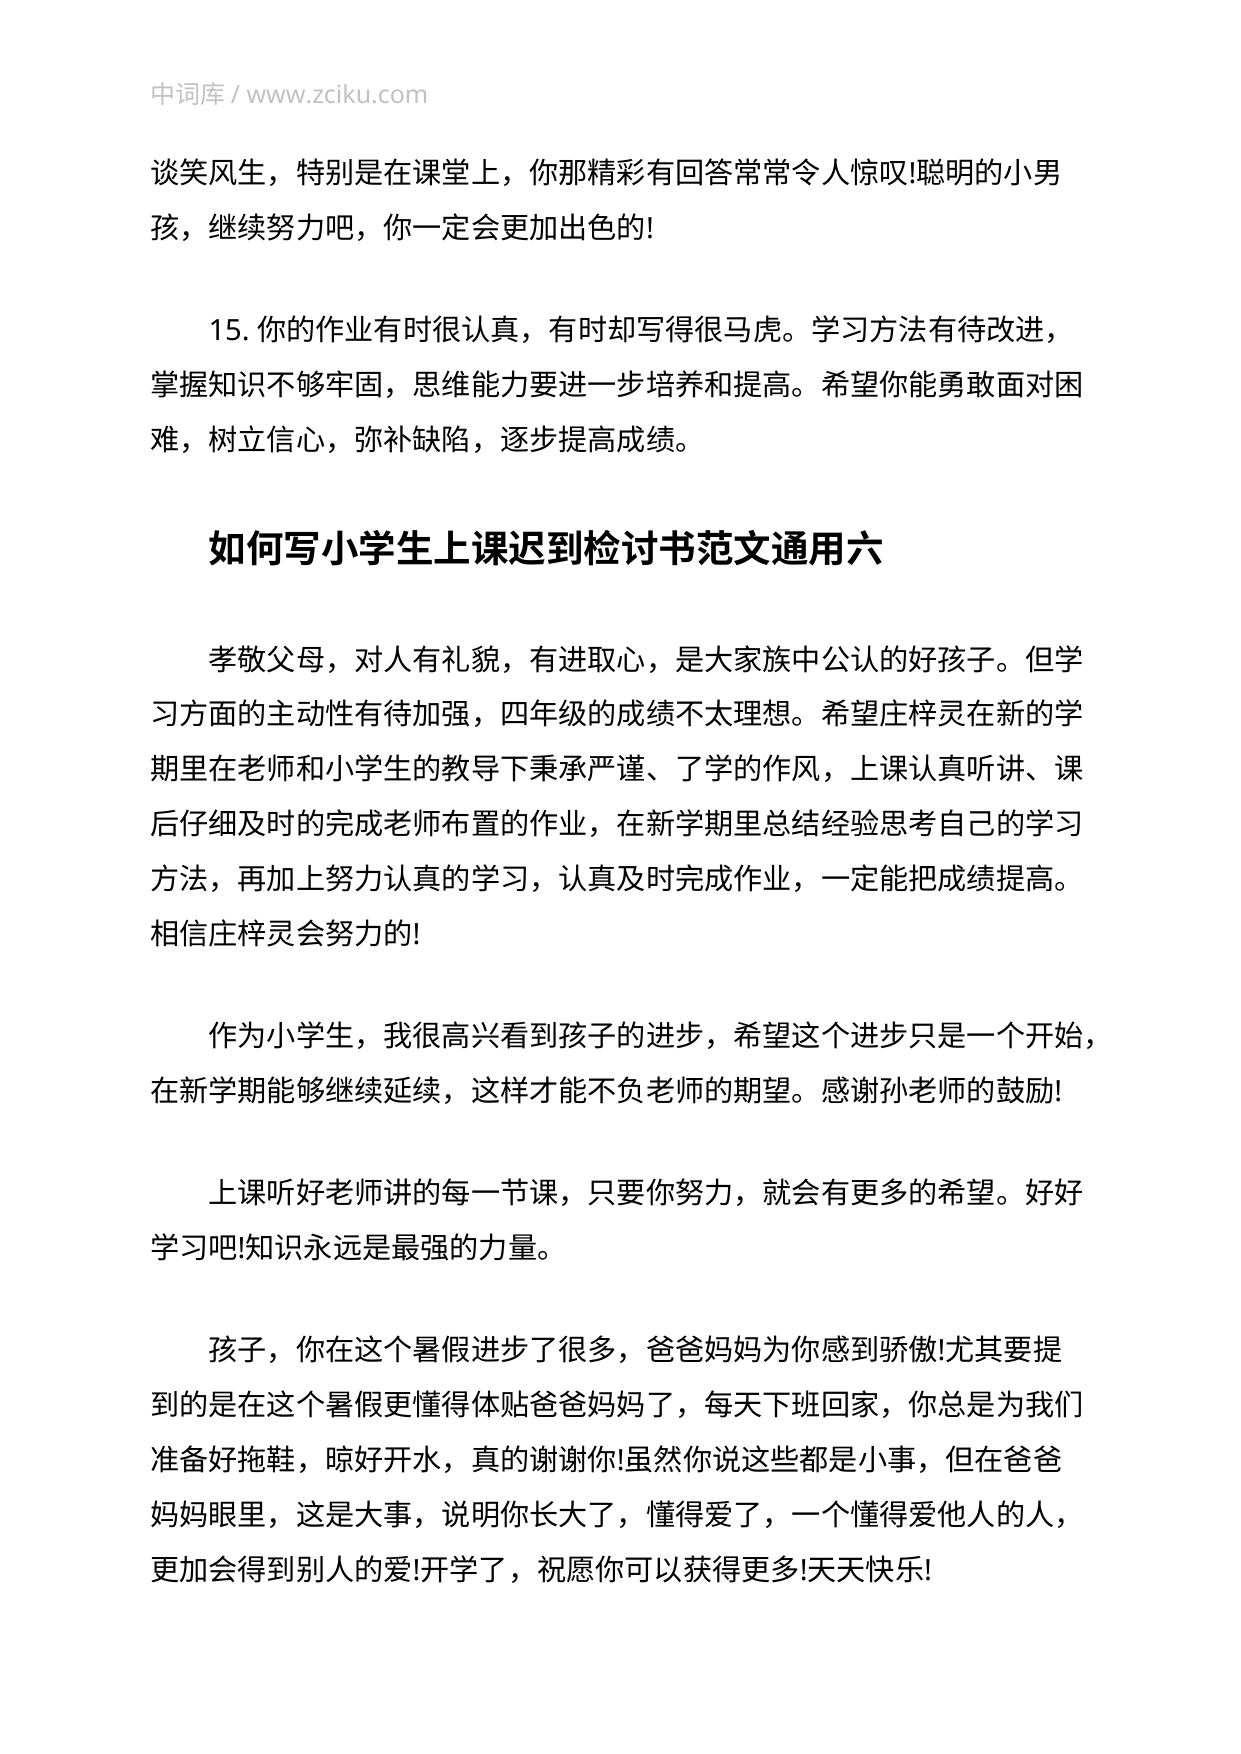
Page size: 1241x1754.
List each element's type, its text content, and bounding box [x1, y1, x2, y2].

text 如何写小学生上课迟到检讨书范文通用六 [150, 519, 1090, 573]
text 作为小学生，我很高兴看到孩子的进步，希望这个进步只是一个开始，在新学期能够继续延续，这样才能不负老师的期望。感谢孙老师的鼓励! [150, 1012, 1090, 1110]
text 孝敬父母，对人有礼貌，有进取心，是大家族中公认的好孩子。但学习方面的主动性有待加强，四年级的成绩不太理想。希望庄梓灵在新的学期里在老师和小学生的教导下秉承严谨、了学的作风，上课认真听讲、课后仔细及时的完成老师布置的作业，在新学期里总结经验思考自己的学习方法，再加上努力认真的学习，认真及时完成作业，一定能把成绩提高。相信庄梓灵会努力的! [150, 636, 1090, 953]
text 上课听好老师讲的每一节课，只要你努力，就会有更多的希望。好好学习吧!知识永远是最强的力量。 [150, 1169, 1090, 1267]
text 15. 你的作业有时很认真，有时却写得很马虎。学习方法有待改进，掌握知识不够牢固，思维能力要进一步培养和提高。希望你能勇敢面对困难，树立信心，弥补缺陷，逐步提高成绩。 [150, 307, 1090, 459]
text 孩子，你在这个暑假进步了很多，爸爸妈妈为你感到骄傲!尤其要提到的是在这个暑假更懂得体贴爸爸妈妈了，每天下班回家，你总是为我们准备好拖鞋，晾好开水，真的谢谢你!虽然你说这些都是小事，但在爸爸妈妈眼里，这是大事，说明你长大了，懂得爱了，一个懂得爱他人的人，更加会得到别人的爱!开学了，祝愿你可以获得更多!天天快乐! [150, 1326, 1090, 1588]
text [150, 150, 1090, 247]
